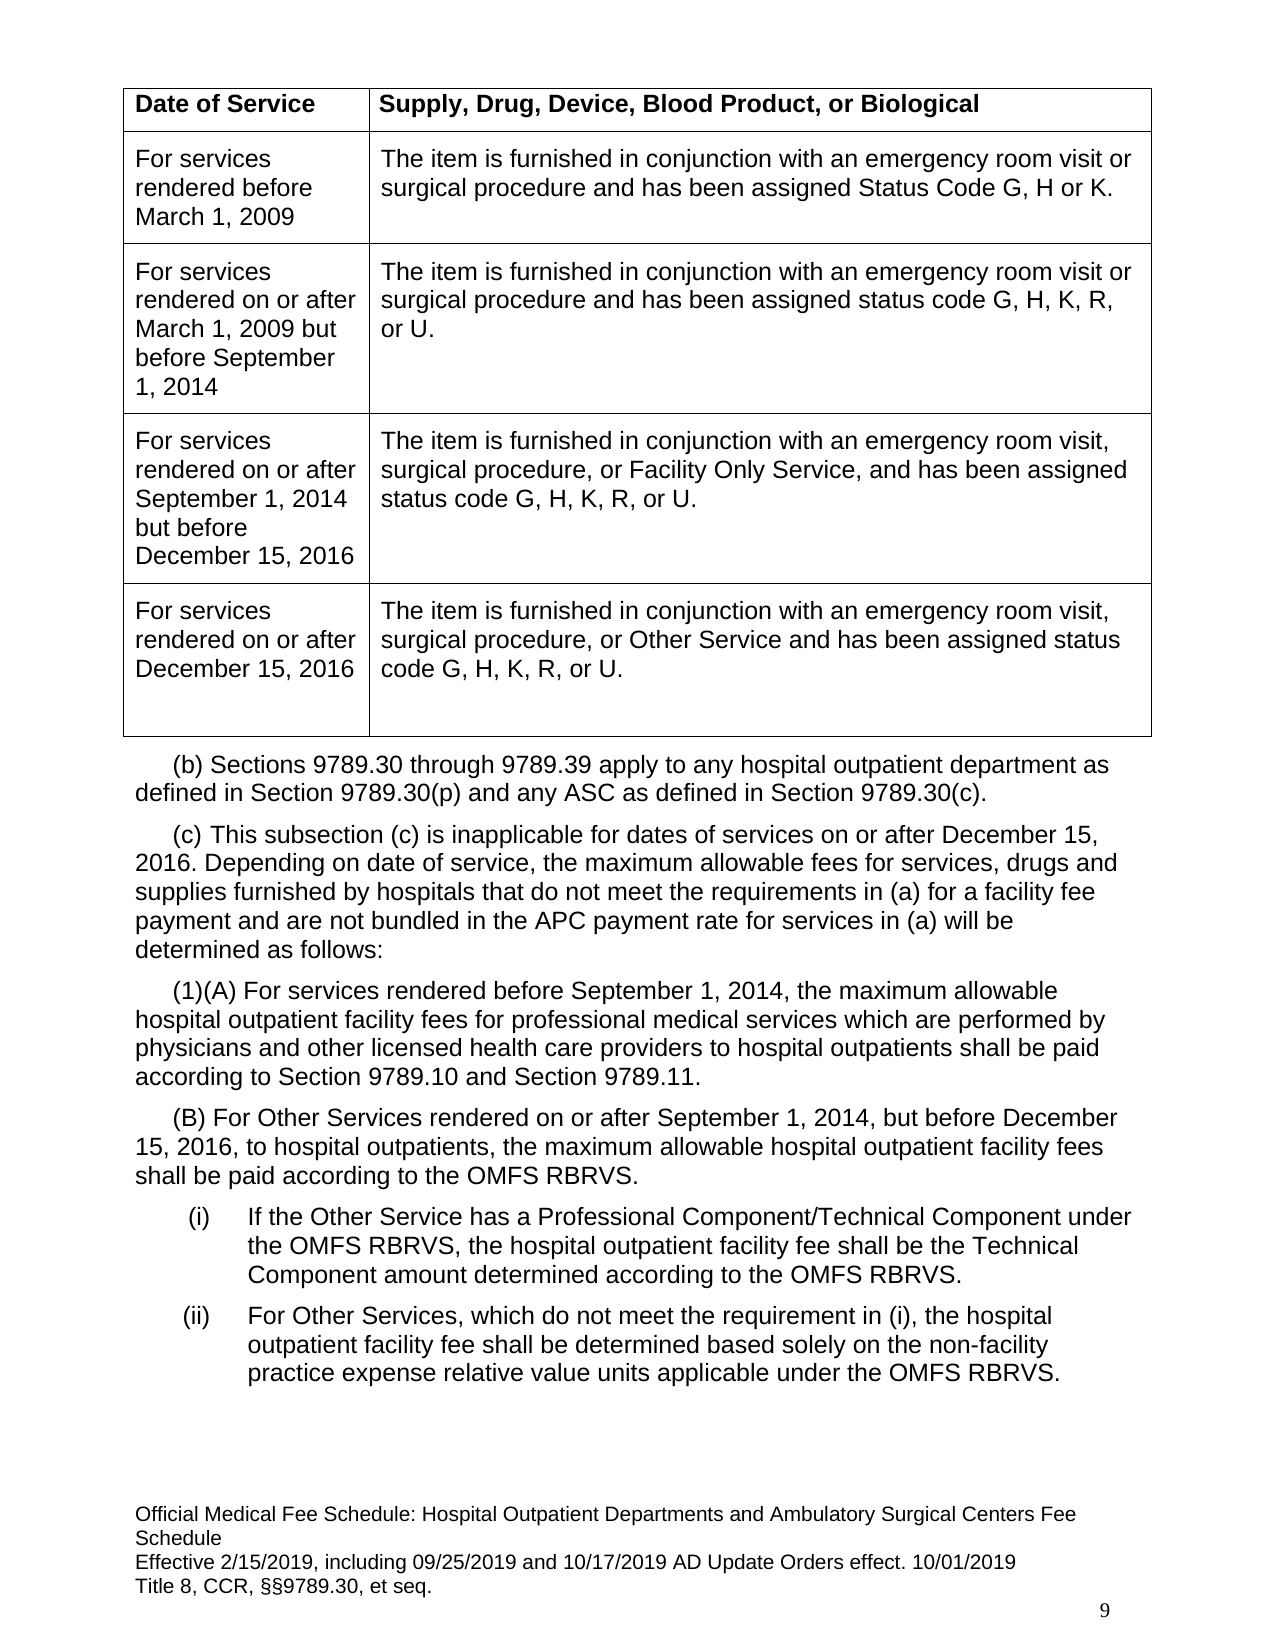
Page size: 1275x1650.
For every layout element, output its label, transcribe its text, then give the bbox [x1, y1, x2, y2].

list If the Other Service has a Professional Component/Technical Component under the OMFS RBRVS, the hospital outpatient facility fee shall be the Technical Component amount determined according to the OMFS RBRVS. [210, 1202, 1140, 1288]
list This subsection (c) is inapplicable for dates of services on or after December 15, 2016. Depending on date of service, the maximum allowable fees for services, drugs and supplies furnished by hospitals that do not meet the requirements in (a) for a facility fee payment and are not bundled in the APC payment rate for services in (a) will be determined as follows: [135, 819, 1140, 963]
list (1)(A) For services rendered before September 1, 2014, the maximum allowable hospital outpatient facility fees for professional medical services which are performed by physicians and other licensed health care providers to hospital outpatients shall be paid according to Section 9789.10 and Section 9789.11. [135, 976, 1140, 1091]
table_cell For services rendered on or after March 1, 2009 but before September 1, 2014 [124, 244, 369, 413]
list For Other Services, which do not meet the requirement in (i), the hospital outpatient facility fee shall be determined based solely on the non-facility practice expense relative value units applicable under the OMFS RBRVS. [210, 1301, 1140, 1387]
table_cell The item is furnished in conjunction with an emergency room visit or surgical procedure and has been assigned status code G, H, K, R, or U. [370, 244, 1151, 413]
list (B) For Other Services rendered on or after September 1, 2014, but before December 15, 2016, to hospital outpatients, the maximum allowable hospital outpatient facility fees shall be paid according to the OMFS RBRVS. [135, 1103, 1140, 1189]
table_cell For services rendered on or after September 1, 2014 but before December 15, 2016 [124, 414, 369, 582]
table_header Supply, Drug, Device, Blood Product, or Biological [370, 89, 1151, 131]
table_cell The item is furnished in conjunction with an emergency room visit or surgical procedure and has been assigned Status Code G, H or K. [370, 132, 1151, 243]
table_cell For services rendered on or after December 15, 2016 [124, 584, 369, 736]
table_cell The item is furnished in conjunction with an emergency room visit, surgical procedure, or Facility Only Service, and has been assigned status code G, H, K, R, or U. [370, 414, 1151, 582]
list Sections 9789.30 through 9789.39 apply to any hospital outpatient department as defined in Section 9789.30(p) and any ASC as defined in Section 9789.30(c). [135, 749, 1140, 807]
table_cell The item is furnished in conjunction with an emergency room visit, surgical procedure, or Other Service and has been assigned status code G, H, K, R, or U. [370, 584, 1151, 736]
table_header Date of Service [124, 89, 369, 131]
table_cell For services rendered before March 1, 2009 [124, 132, 369, 243]
